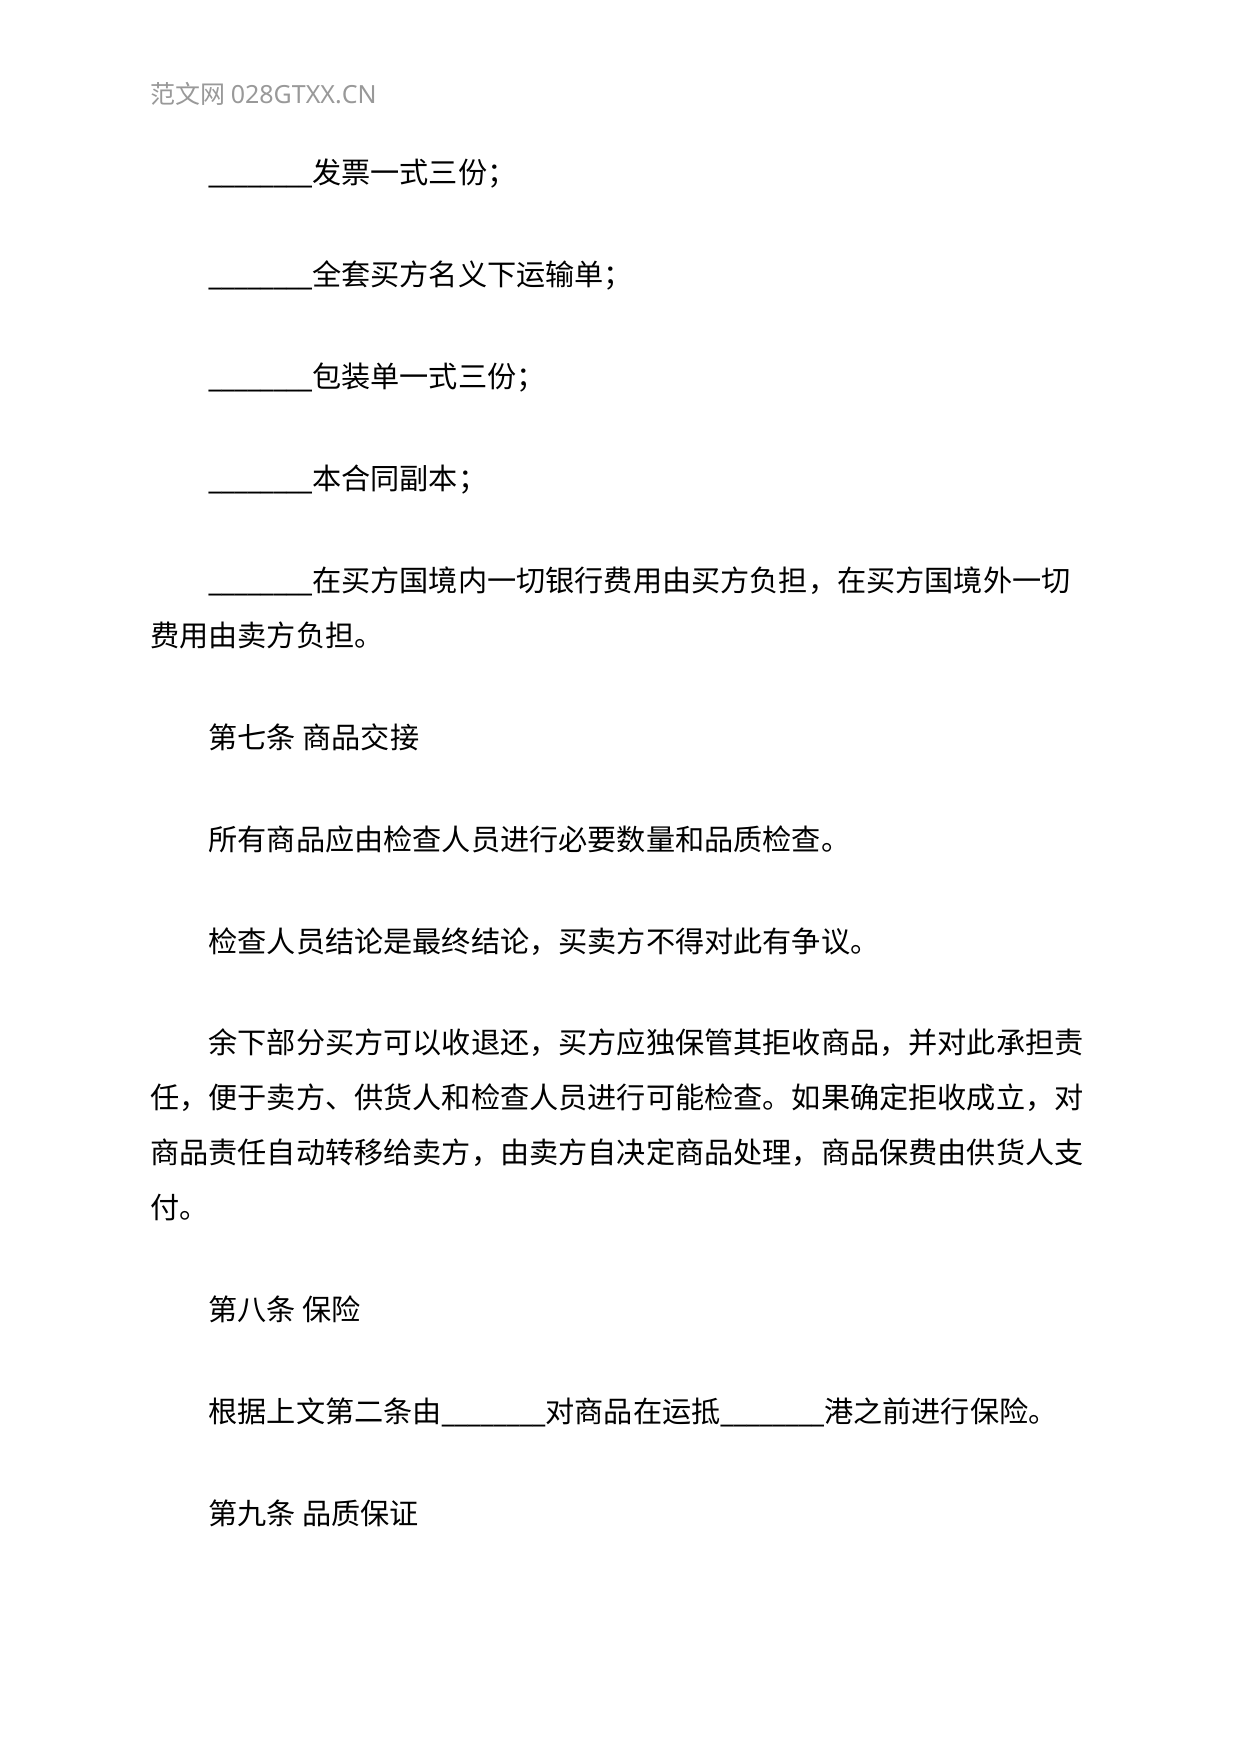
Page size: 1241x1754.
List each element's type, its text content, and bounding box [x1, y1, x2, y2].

text 检查人员结论是最终结论，买卖方不得对此有争议。 [150, 918, 1090, 961]
text ________在买方国境内一切银行费用由买方负担，在买方国境外一切费用由卖方负担。 [150, 558, 1090, 655]
text ________本合同副本； [150, 456, 1090, 498]
text 第九条 品质保证 [150, 1490, 1090, 1532]
text ________发票一式三份； [150, 150, 1090, 192]
text 第八条 保险 [150, 1286, 1090, 1329]
text 根据上文第二条由________对商品在运抵________港之前进行保险。 [150, 1388, 1090, 1431]
text ________包装单一式三份； [150, 354, 1090, 396]
text 所有商品应由检查人员进行必要数量和品质检查。 [150, 816, 1090, 859]
text 余下部分买方可以收退还，买方应独保管其拒收商品，并对此承担责任，便于卖方、供货人和检查人员进行可能检查。如果确定拒收成立，对商品责任自动转移给卖方，由卖方自决定商品处理，商品保费由供货人支付。 [150, 1020, 1090, 1227]
text 第七条 商品交接 [150, 715, 1090, 757]
text ________全套买方名义下运输单； [150, 252, 1090, 294]
